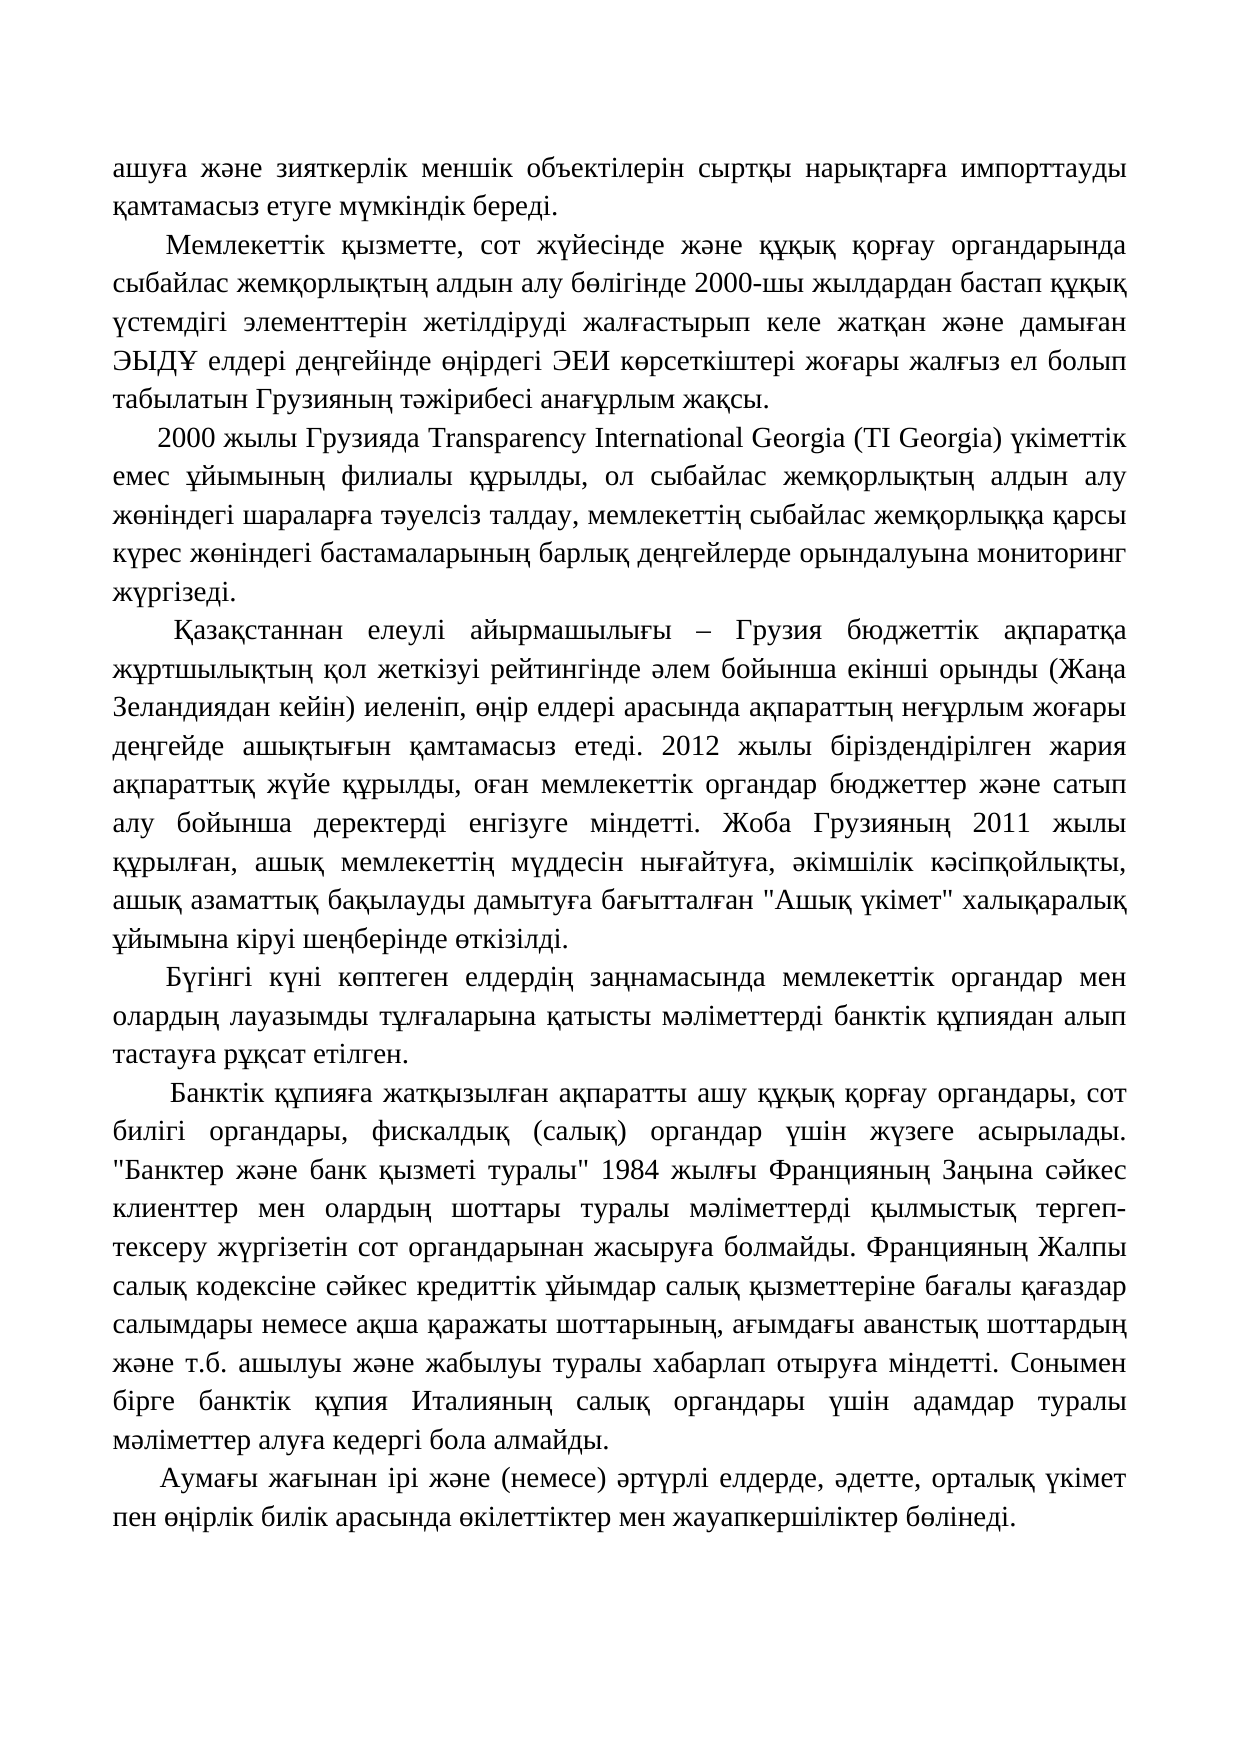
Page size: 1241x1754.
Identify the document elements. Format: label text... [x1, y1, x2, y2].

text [112, 150, 1128, 222]
text Қазақстаннан елеулі айырмашылығы – Грузия бюджеттік ақпаратқа жұртшылықтың қол жеткізуі рейтингінде әлем бойынша екінші орынды (Жаңа Зеландиядан кейін) иеленіп, өңір елдері арасында ақпараттың неғұрлым жоғары деңгейде ашықтығын қамтамасыз етеді. 2012 жылы біріздендірілген жария ақпараттық жүйе құрылды, оған мемлекеттік органдар бюджеттер және сатып алу бойынша деректерді енгізуге міндетті. Жоба Грузияның 2011 жылы құрылған, ашық мемлекеттің мүддесін нығайтуға, әкімшілік кәсіпқойлықты, ашық азаматтық бақылауды дамытуға бағытталған "Ашық үкімет" халықаралық ұйымына кіруі шеңберінде өткізілді. [112, 612, 1128, 954]
text Банктік құпияға жатқызылған ақпаратты ашу құқық қорғау органдары, сот билігі органдары, фискалдық (салық) органдар үшін жүзеге асырылады. "Банктер және банк қызметі туралы" 1984 жылғы Францияның Заңына сәйкес клиенттер мен олардың шоттары туралы мәліметтерді қылмыстық тергеп-тексеру жүргізетін сот органдарынан жасыруға болмайды. Францияның Жалпы салық кодексіне сәйкес кредиттік ұйымдар салық қызметтеріне бағалы қағаздар салымдары немесе ақша қаражаты шоттарының, ағымдағы аванстық шоттардың және т.б. ашылуы және жабылуы туралы хабарлап отыруға міндетті. Сонымен бірге банктік құпия Италияның салық органдары үшін адамдар туралы мәліметтер алуға кедергі бола алмайды. [112, 1075, 1128, 1455]
text Бүгінгі күні көптеген елдердің заңнамасында мемлекеттік органдар мен олардың лауазымды тұлғаларына қатысты мәліметтерді банктік құпиядан алып тастауға рұқсат етілген. [112, 959, 1128, 1070]
text Мемлекеттік қызметте, сот жүйесінде және құқық қорғау органдарында сыбайлас жемқорлықтың алдын алу бөлігінде 2000-шы жылдардан бастап құқық үстемдігі элементтерін жетілдіруді жалғастырып келе жатқан және дамыған ЭЫДҰ елдері деңгейінде өңірдегі ЭЕИ көрсеткіштері жоғары жалғыз ел болып табылатын Грузияның тәжірибесі анағұрлым жақсы. [112, 227, 1128, 415]
text 2000 жылы Грузияда Transparency International Georgia (TI Georgia) үкіметтік емес ұйымының филиалы құрылды, ол сыбайлас жемқорлықтың алдын алу жөніндегі шараларға тәуелсіз талдау, мемлекеттің сыбайлас жемқорлыққа қарсы күрес жөніндегі бастамаларының барлық деңгейлерде орындалуына мониторинг жүргізеді. [112, 420, 1128, 607]
text Аумағы жағынан ірі және (немесе) әртүрлі елдерде, әдетте, орталық үкімет пен өңірлік билік арасында өкілеттіктер мен жауапкершіліктер бөлінеді. [112, 1460, 1128, 1532]
